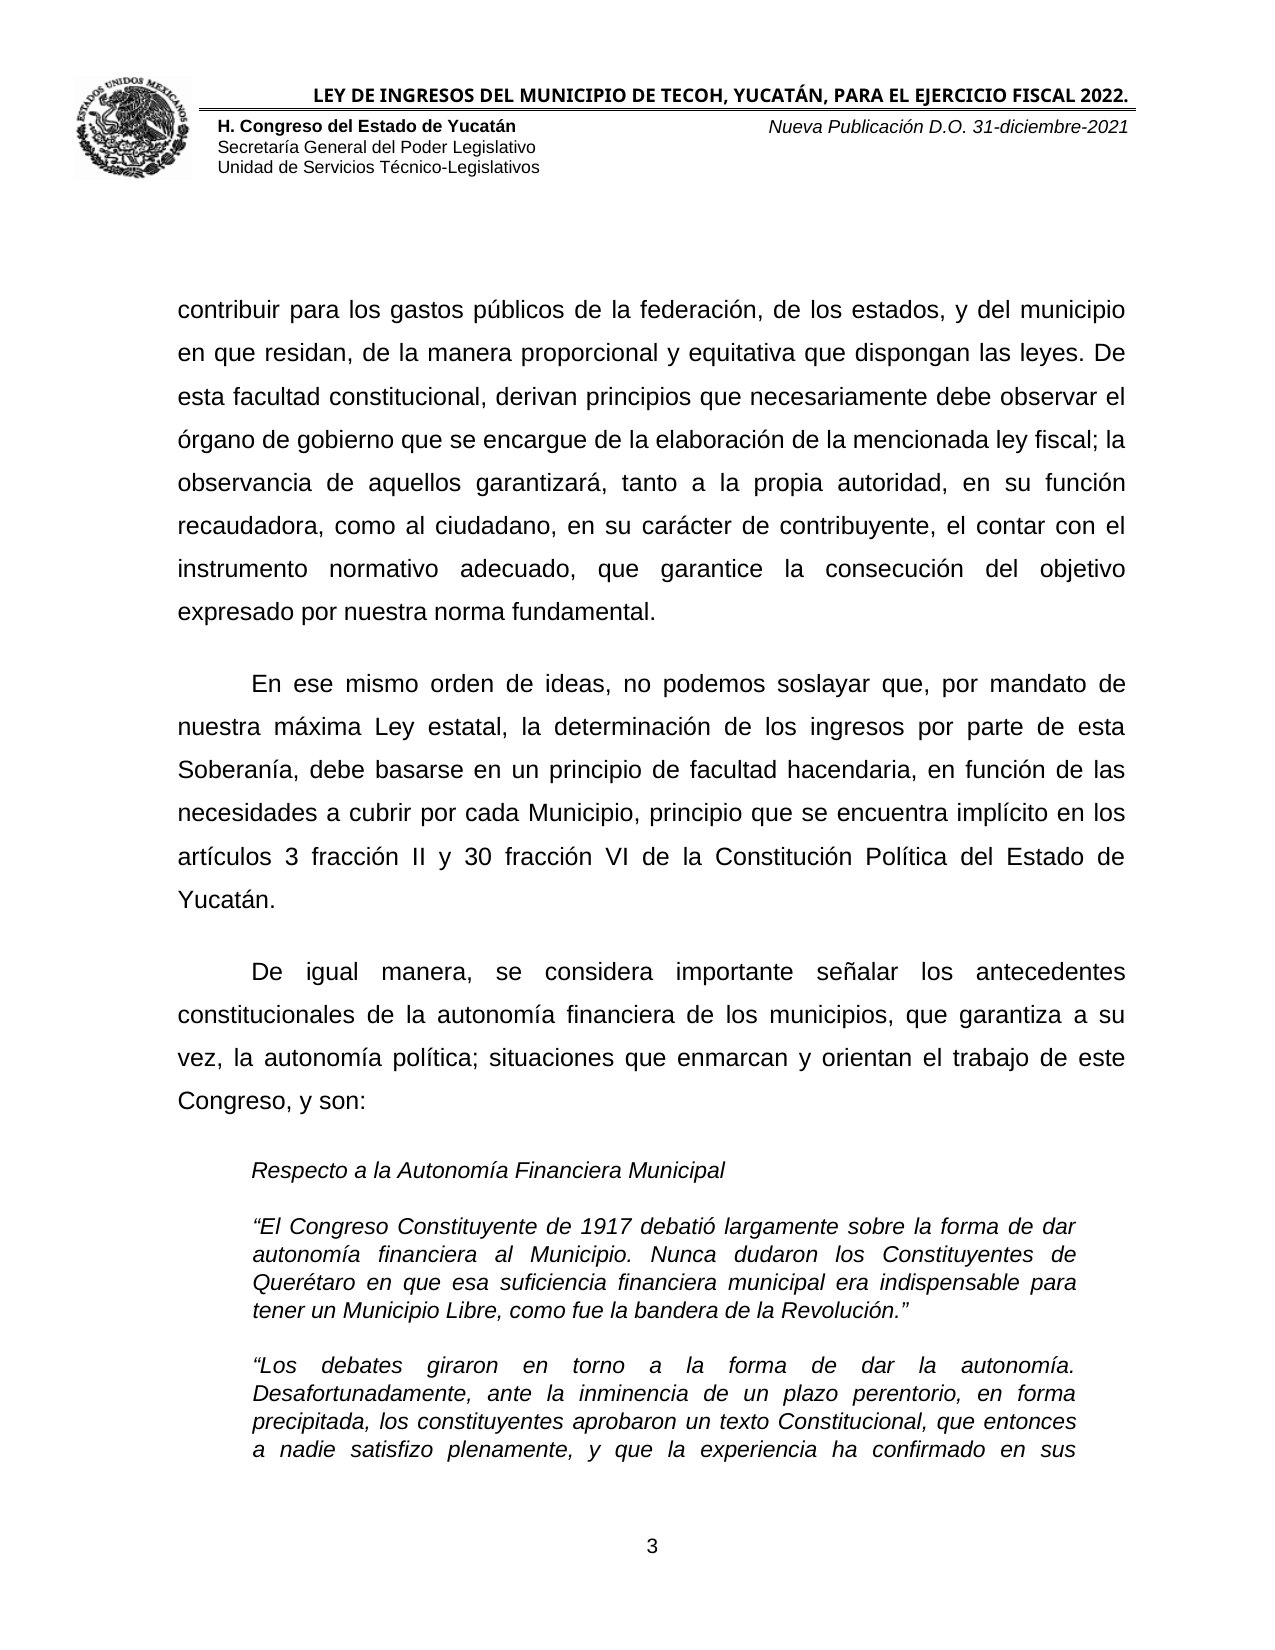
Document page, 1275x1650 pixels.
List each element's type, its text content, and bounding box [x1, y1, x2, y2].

text Respecto a Municipal [177, 1157, 1127, 1183]
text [177, 295, 1127, 626]
text De igual manera, se considera importante señalar los antecedentes constitucionales de la autonomía financiera de los municipios, que garantiza a su vez, la autonomía política; situaciones que enmarcan y orientan el trabajo de este Congreso, y son: [177, 957, 1127, 1115]
text “El Congreso Constituyente de 1917 debatió largamente sobre la forma de dar autonomía financiera al Municipio. Nunca dudaron los Constituyentes de Querétaro en que esa suficiencia financiera municipal era indispensable para tener un Municipio Libre, como fue la bandera de [252, 1213, 1077, 1323]
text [252, 1352, 1077, 1462]
text En ese mismo orden de ideas, no podemos soslayar que, por mandato de nuestra máxima Ley estatal, la determinación de los ingresos por parte de esta Soberanía, debe basarse en un principio de facultad hacendaria, en función de las necesidades a cubrir por cada Municipio, principio que se encuentra implícito en los artículos 3 fracción II y 30 fracción VI de la Constitución Política del Estado de Yucatán. [177, 669, 1127, 913]
